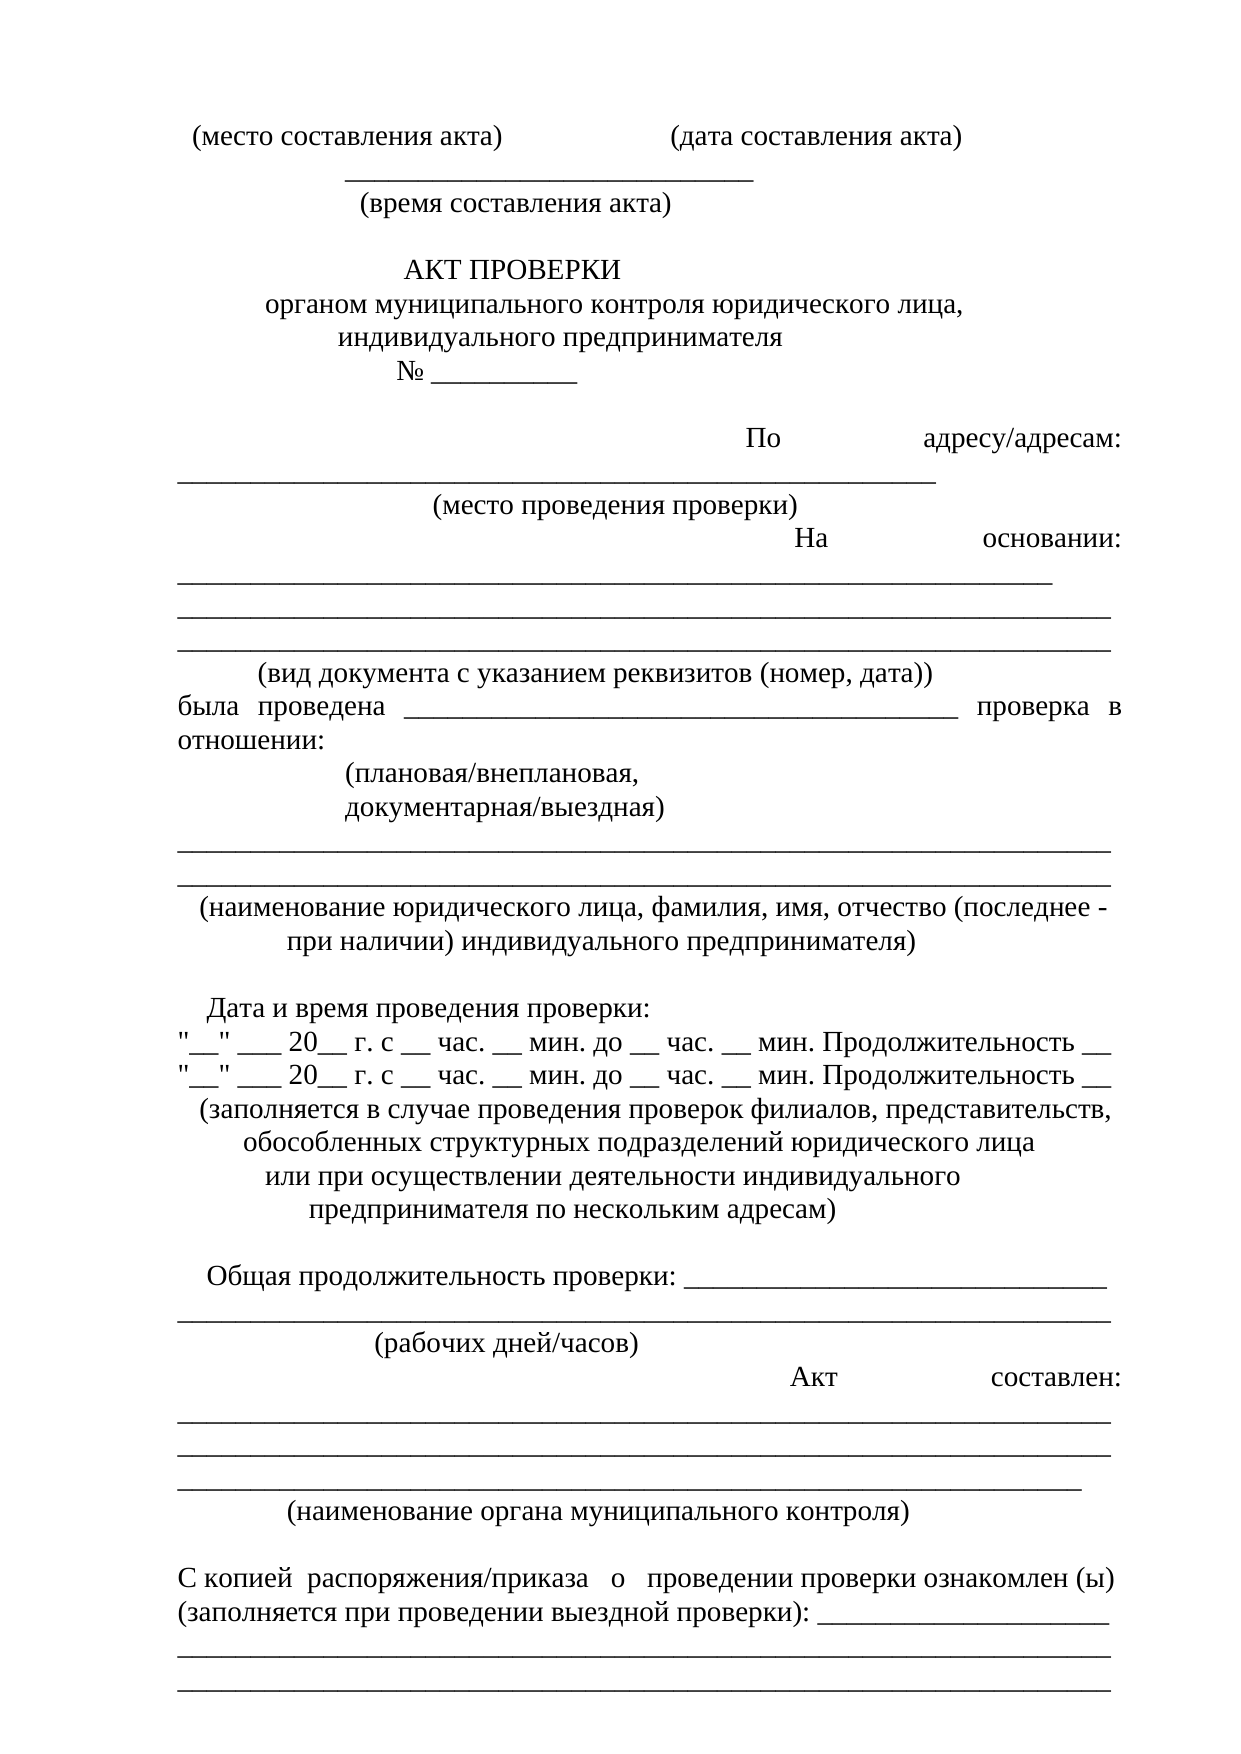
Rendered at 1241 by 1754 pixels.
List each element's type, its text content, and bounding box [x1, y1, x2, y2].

text (место составления акта) (дата составления акта) [177, 118, 1122, 152]
text ____________________________ [177, 152, 1122, 185]
text (место проведения проверки) [177, 487, 1122, 521]
text была проведена ______________________________________ проверка в отношении: [177, 688, 1122, 755]
text ________________________________________________________________ [177, 822, 1122, 856]
text ________________________________________________________________ [177, 588, 1122, 621]
text АКТ ПРОВЕРКИ [177, 252, 1122, 286]
text предпринимателя по нескольким адресам) [177, 1191, 1122, 1225]
text документарная/выездная) [177, 789, 1122, 822]
text "__" ___ 20__ г. с __ час. __ мин. до __ час. __ мин. Продолжительность __ [177, 1057, 1122, 1091]
text (время составления акта) [177, 185, 1122, 219]
text (заполняется при проведении выездной проверки): ____________________ [177, 1594, 1122, 1627]
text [177, 1661, 1122, 1694]
text или при осуществлении деятельности индивидуального [177, 1158, 1122, 1191]
text Акт составлен: ______________________________________________________________________________________________________________________________________________________________________________________________ [177, 1359, 1122, 1493]
text ________________________________________________________________ [177, 856, 1122, 889]
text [177, 1627, 1122, 1661]
text № __________ [177, 353, 1122, 386]
text Общая продолжительность проверки: _____________________________ [177, 1258, 1122, 1292]
text С копией распоряжения/приказа о проведении проверки ознакомлен (ы) [177, 1560, 1122, 1594]
text органом муниципального контроля юридического лица, [177, 286, 1122, 319]
text (наименование органа муниципального контроля) [177, 1493, 1122, 1527]
text индивидуального предпринимателя [177, 319, 1122, 353]
text На основании: ____________________________________________________________ [177, 521, 1122, 588]
text при наличии) индивидуального предпринимателя) [177, 923, 1122, 957]
text (заполняется в случае проведения проверок филиалов, представительств, [177, 1091, 1122, 1124]
text обособленных структурных подразделений юридического лица [177, 1124, 1122, 1158]
text "__" ___ 20__ г. с __ час. __ мин. до __ час. __ мин. Продолжительность __ [177, 1024, 1122, 1057]
text ________________________________________________________________ [177, 1292, 1122, 1326]
text По адресу/адресам: ____________________________________________________ [177, 420, 1122, 487]
text (наименование юридического лица, фамилия, имя, отчество (последнее - [177, 889, 1122, 923]
text Дата и время проведения проверки: [177, 990, 1122, 1024]
text (рабочих дней/часов) [177, 1326, 1122, 1359]
text ________________________________________________________________ [177, 621, 1122, 655]
text (плановая/внеплановая, [177, 755, 1122, 789]
text (вид документа с указанием реквизитов (номер, дата)) [177, 655, 1122, 688]
